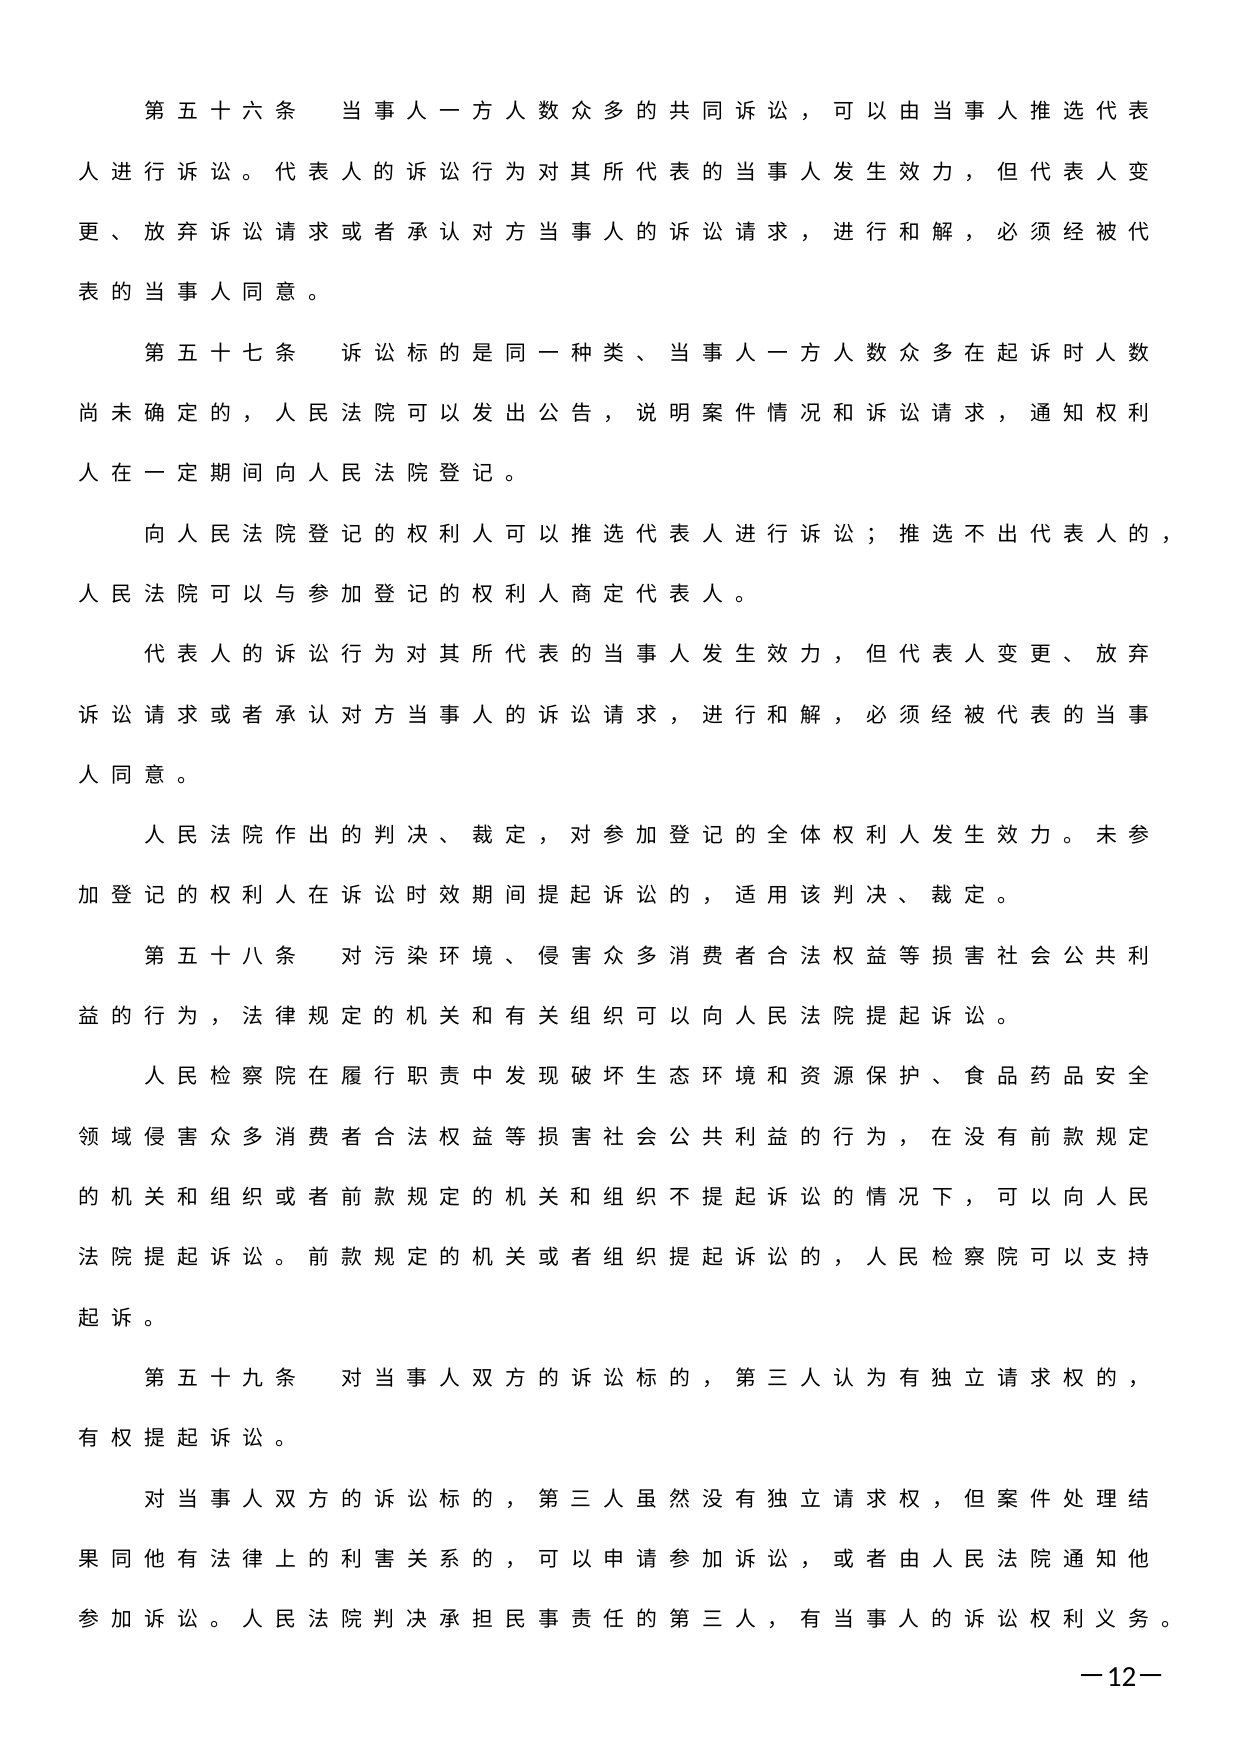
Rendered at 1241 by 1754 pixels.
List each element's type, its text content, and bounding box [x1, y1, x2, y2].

text 第五十六条 当事人一方人数众多的共同诉讼，可以由当事人推选代表人进行诉讼。代表人的诉讼行为对其所代表的当事人发生效力，但代表人变更、放弃诉讼请求或者承认对方当事人的诉讼请求，进行和解，必须经被代表的当事人同意。 [79, 80, 1161, 321]
text 人民法院作出的判决、裁定，对参加登记的全体权利人发生效力。未参加登记的权利人在诉讼时效期间提起诉讼的，适用该判决、裁定。 [79, 803, 1161, 924]
text 代表人的诉讼行为对其所代表的当事人发生效力，但代表人变更、放弃诉讼请求或者承认对方当事人的诉讼请求，进行和解，必须经被代表的当事人同意。 [79, 622, 1161, 803]
text 第五十七条 诉讼标的是同一种类、当事人一方人数众多在起诉时人数尚未确定的，人民法院可以发出公告，说明案件情况和诉讼请求，通知权利人在一定期间向人民法院登记。 [79, 321, 1161, 502]
text 人民检察院在履行职责中发现破坏生态环境和资源保护、食品药品安全领域侵害众多消费者合法权益等损害社会公共利益的行为，在没有前款规定的机关和组织或者前款规定的机关和组织不提起诉讼的情况下，可以向人民法院提起诉讼。前款规定的机关或者组织提起诉讼的，人民检察院可以支持起诉。 [79, 1045, 1161, 1346]
text 第五十八条 对污染环境、侵害众多消费者合法权益等损害社会公共利益的行为，法律规定的机关和有关组织可以向人民法院提起诉讼。 [79, 924, 1161, 1045]
text 对当事人双方的诉讼标的，第三人虽然没有独立请求权，但案件处理结果同他有法律上的利害关系的，可以申请参加诉讼，或者由人民法院通知他参加诉讼。人民法院判决承担民事责任的第三人，有当事人的诉讼权利义务。 [79, 1467, 1161, 1648]
text 第五十九条 对当事人双方的诉讼标的，第三人认为有独立请求权的，有权提起诉讼。 [79, 1346, 1161, 1467]
text 向人民法院登记的权利人可以推选代表人进行诉讼；推选不出代表人的，人民法院可以与参加登记的权利人商定代表人。 [79, 502, 1161, 622]
